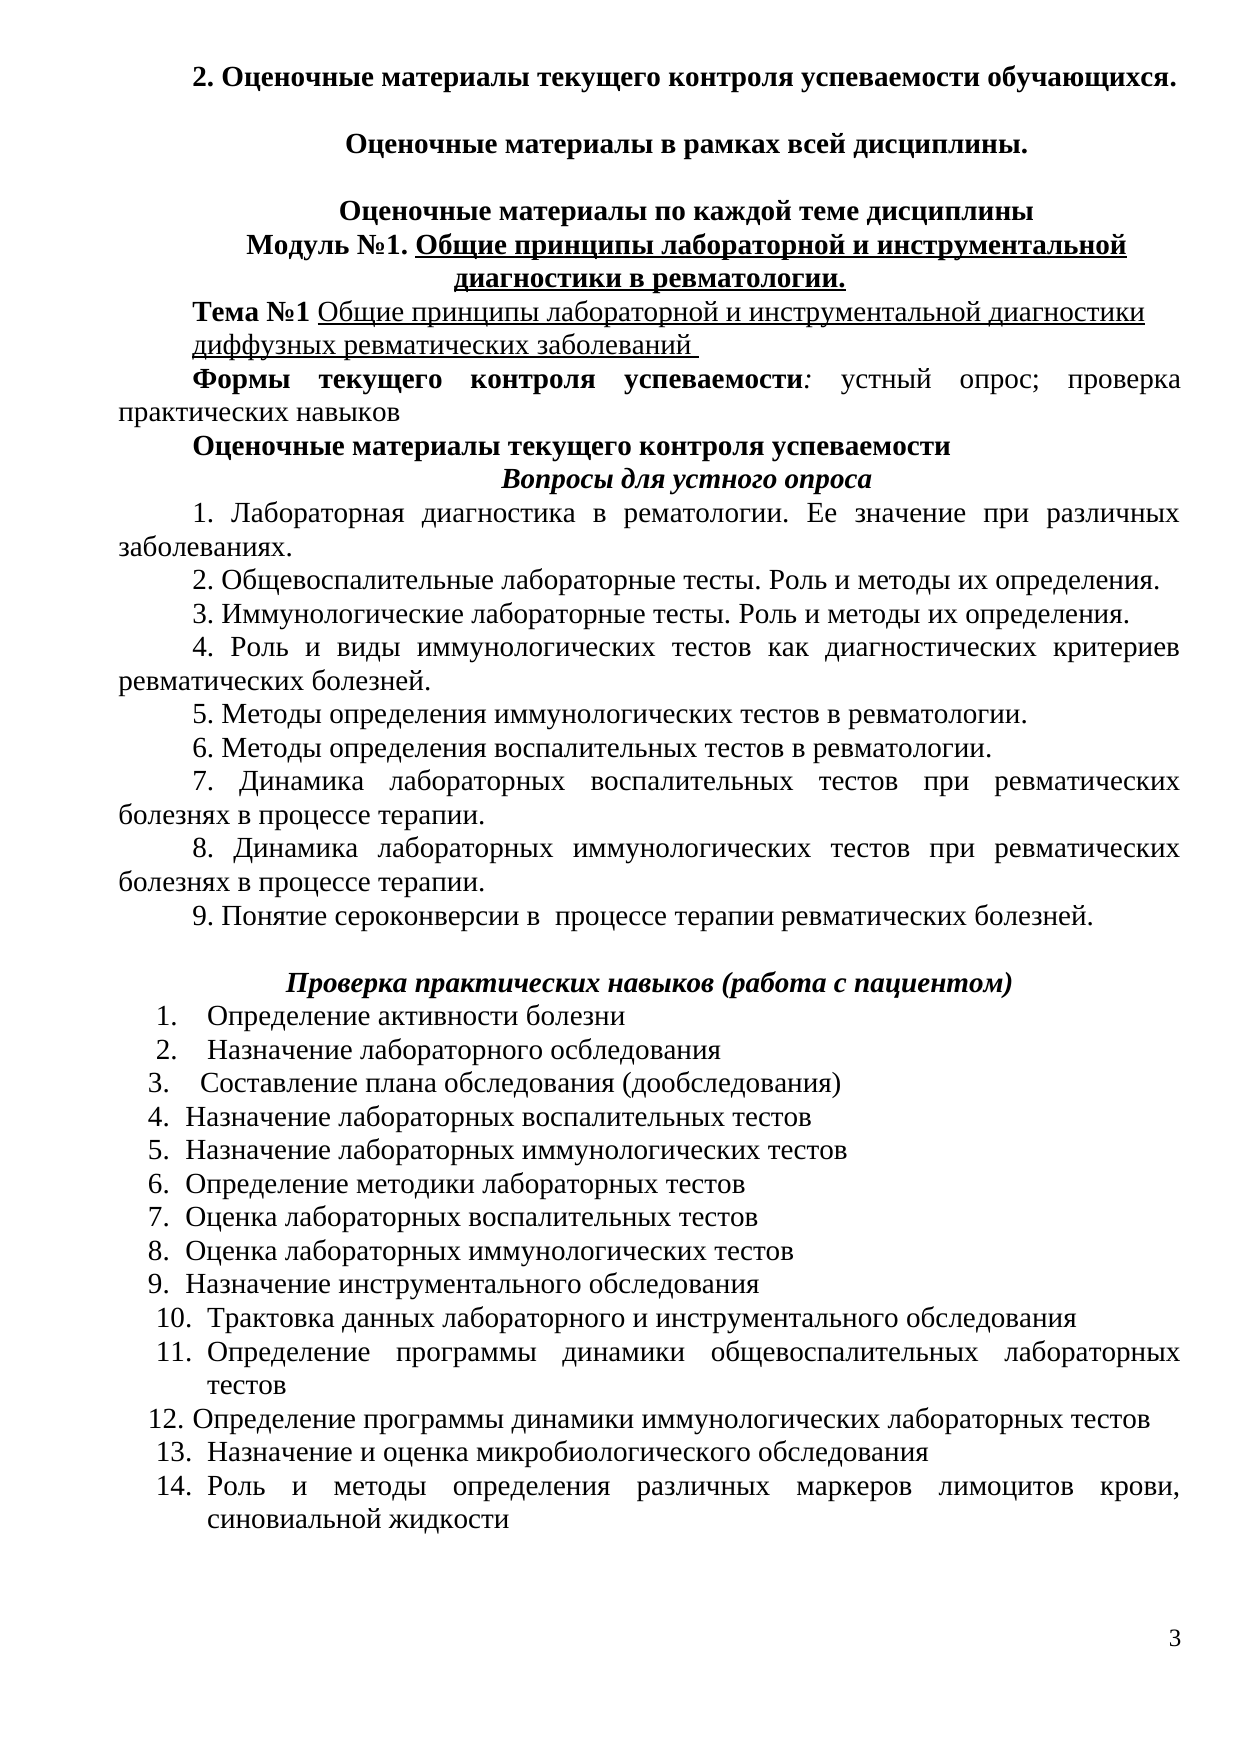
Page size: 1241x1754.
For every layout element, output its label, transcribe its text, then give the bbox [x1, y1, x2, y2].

list Назначение инструментального обследования [148, 1267, 1181, 1300]
list Определение программы динамики иммунологических лабораторных тестов [148, 1401, 1181, 1434]
text Проверка практических навыков (работа с пациентом) [118, 965, 1181, 998]
list Оценочные материалы по каждой теме дисциплины [118, 193, 1181, 227]
text 1. Лабораторная диагностика в рематологии. Ее значение при различных заболеваниях. [118, 495, 1181, 562]
list Трактовка данных лабораторного и инструментального обследования [156, 1300, 1181, 1334]
list Роль и методы определения различных маркеров лимоцитов крови, синовиальной жидкости [156, 1468, 1181, 1535]
text Формы текущего контроля успеваемости: устный опрос; проверка практических навыков [118, 361, 1181, 428]
list Определение активности болезни [156, 998, 1181, 1032]
text 4. Роль и виды иммунологических тестов как диагностических критериев ревматических болезней. [118, 629, 1181, 696]
text диффузных ревматических заболеваний [118, 327, 1181, 361]
text 3. Иммунологические лабораторные тесты. Роль и методы их определения. [118, 596, 1181, 629]
list Определение программы динамики общевоспалительных лабораторных тестов [156, 1334, 1181, 1401]
list Назначение лабораторных иммунологических тестов [148, 1132, 1181, 1166]
list Назначение и оценка микробиологического обследования [156, 1434, 1181, 1468]
list Назначение лабораторного осбледования [156, 1032, 1181, 1065]
list Оценка лабораторных иммунологических тестов [148, 1233, 1181, 1267]
text 7. Динамика лабораторных воспалительных тестов при ревматических болезнях в процессе терапии. [118, 763, 1181, 831]
text 6. Методы определения воспалительных тестов в ревматологии. [118, 730, 1181, 763]
text Вопросы для устного опроса [118, 462, 1181, 495]
text Модуль №1. Общие принципы лабораторной и инструментальной диагностики в ревматологии. [118, 227, 454, 294]
text 2. Общевоспалительные лабораторные тесты. Роль и методы их определения. [118, 562, 1181, 596]
text Тема № Общие принципы лабораторной и инструментальной диагностики [118, 294, 1181, 327]
list Определение методики лабораторных тестов [148, 1166, 1181, 1199]
list Оценочные материалы в рамках всей дисциплины. [118, 126, 1181, 160]
text 8. Динамика лабораторных иммунологических тестов при ревматических болезнях в процессе терапии. [118, 831, 1181, 898]
list Оценка лабораторных воспалительных тестов [148, 1199, 1181, 1233]
list Составление плана обследования (дообследования) [148, 1065, 1181, 1099]
text Модуль №1. Общие принципы лабораторной и инструментальной диагностики в ревматологии. [846, 227, 1181, 294]
text Оценочные материалы текущего контроля успеваемости [118, 428, 1181, 462]
list 2. Оценочные материалы текущего контроля успеваемости обучающихся. [192, 59, 1181, 93]
text 9. Понятие сероконверсии в процессе терапии ревматических болезней. [118, 898, 1181, 931]
text 5. Методы определения иммунологических тестов в ревматологии. [118, 696, 1181, 730]
list Назначение лабораторных воспалительных тестов [148, 1099, 1181, 1132]
